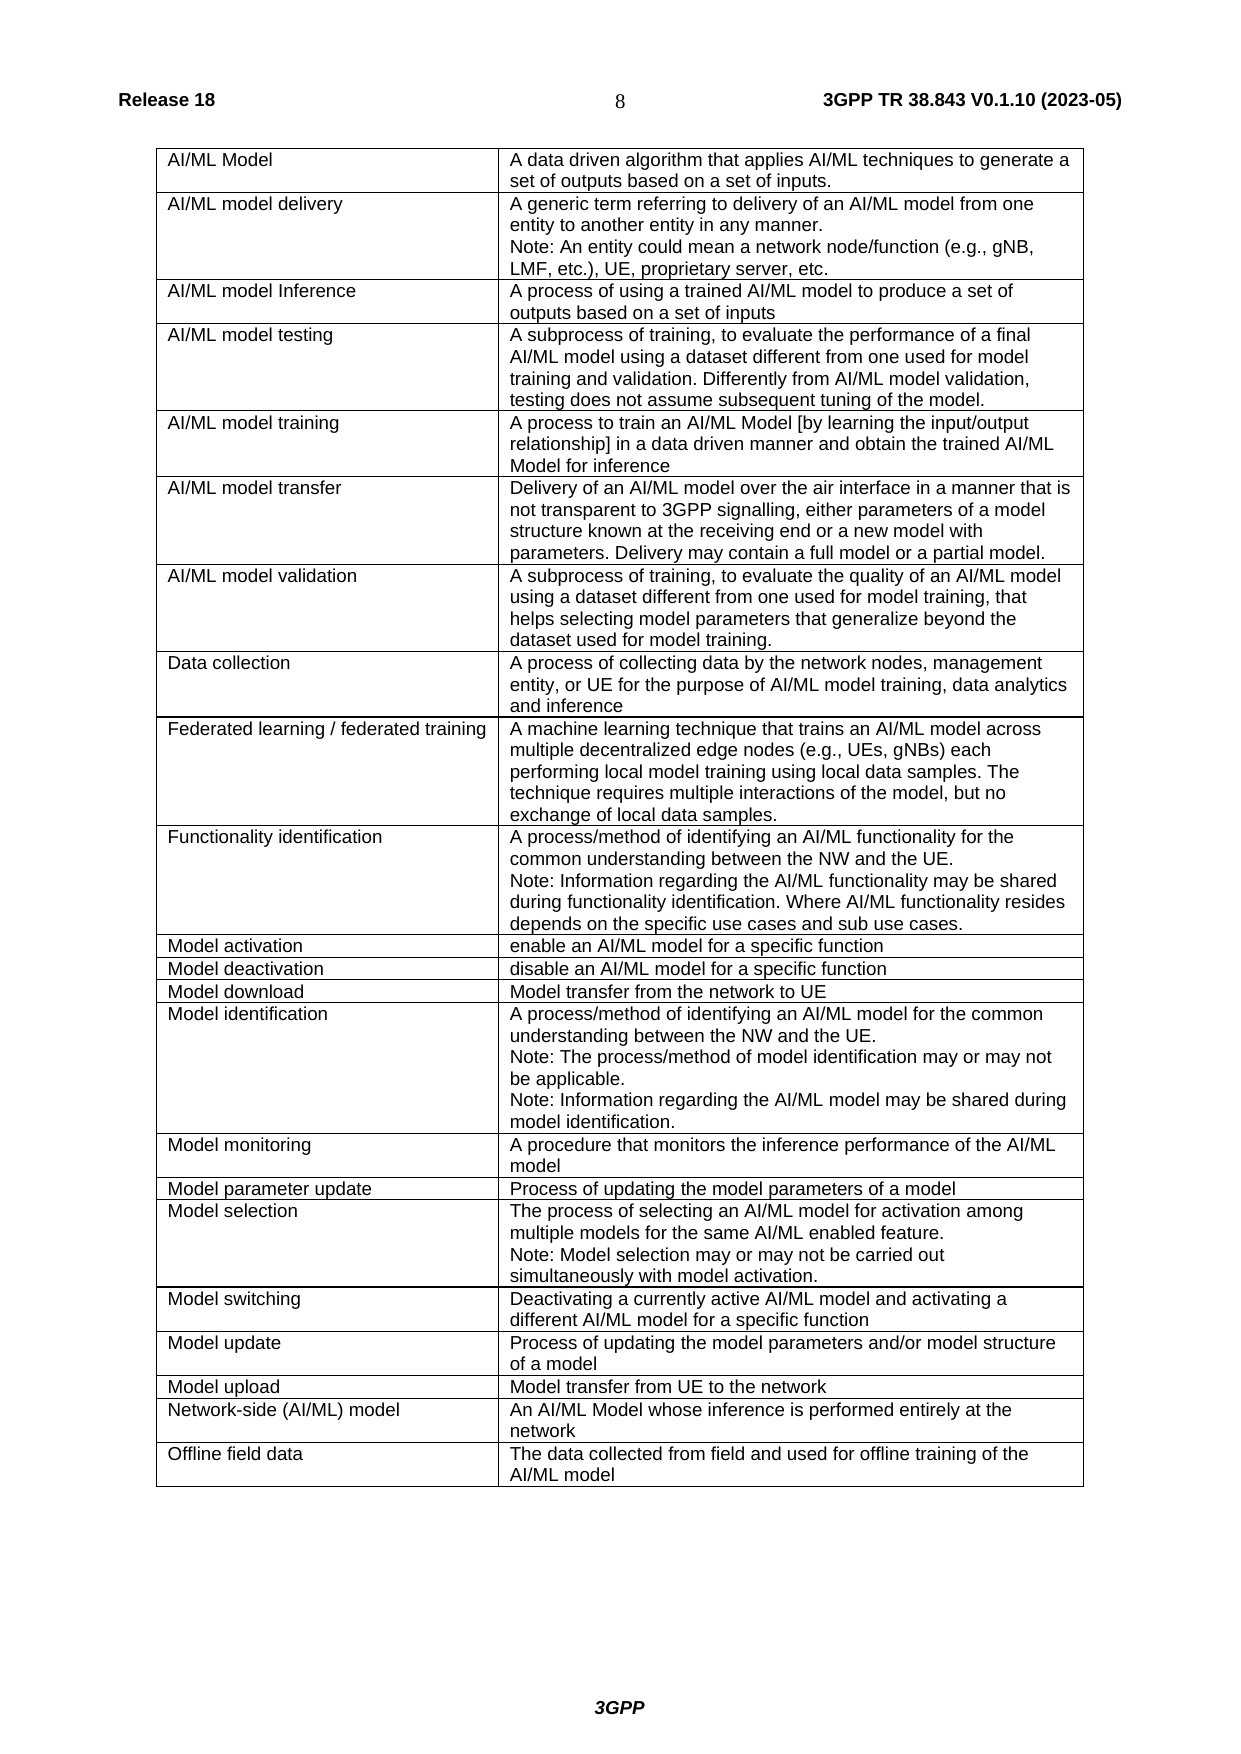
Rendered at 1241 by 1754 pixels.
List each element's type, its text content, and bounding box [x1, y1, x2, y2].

table_cell Federated learning / federated training [157, 718, 498, 825]
table_cell A data driven algorithm that applies AI/ML techniques to generate a set of outputs based on a set of inputs. [499, 149, 1083, 192]
table_cell Model identification [157, 1003, 498, 1132]
table_cell Model selection [157, 1200, 498, 1286]
table_cell A subprocess of training, to evaluate the performance of a final AI/ML model using a dataset different from one used for model training and validation. Differently from AI/ML model validation, testing does not assume subsequent tuning of the model. [499, 324, 1083, 410]
table_cell AI/ML Model [157, 149, 498, 192]
table_cell disable an AI/ML model for a specific function [499, 958, 1083, 979]
table_cell A process to train an AI/ML Model [by learning the input/output relationship] in a data driven manner and obtain the trained AI/ML Model for inference [499, 411, 1083, 476]
table_cell Process of updating the model parameters of a model [499, 1178, 1083, 1199]
table_cell Model activation [157, 935, 498, 957]
table_cell Data collection [157, 652, 498, 716]
table_cell A machine learning technique that trains an AI/ML model across multiple decentralized edge nodes (e.g., UEs, gNBs) each performing local model training using local data samples. The technique requires multiple interactions of the model, but no exchange of local data samples. [499, 718, 1083, 825]
table_cell Delivery of an AI/ML model over the air interface in a manner that is not transparent to 3GPP signalling, either parameters of a model structure known at the receiving end or a new model with parameters. Delivery may contain a full model or a partial model. [499, 477, 1083, 563]
table_cell Model deactivation [157, 958, 498, 979]
table_cell AI/ML model testing [157, 324, 498, 410]
table_cell Model upload [157, 1376, 498, 1397]
table_cell Model transfer from the network to UE [499, 980, 1083, 1002]
table_cell An AI/ML Model whose inference is performed entirely at the network [499, 1399, 1083, 1442]
table_cell Offline field data [157, 1443, 498, 1486]
table_cell Model parameter update [157, 1178, 498, 1199]
table_cell Functionality identification [157, 826, 498, 934]
table_cell Model switching [157, 1288, 498, 1331]
table_cell enable an AI/ML model for a specific function [499, 935, 1083, 957]
table_cell Model monitoring [157, 1134, 498, 1177]
table_cell Model update [157, 1332, 498, 1375]
table_cell The process of selecting an AI/ML model for activation among multiple models for the same AI/ML enabled feature. Note: Model selection may or may not be carried out simultaneously with model activation. [499, 1200, 1083, 1286]
table_cell The data collected from field and used for offline training of the AI/ML model [499, 1443, 1083, 1486]
table_cell A process/method of identifying an AI/ML model for the common understanding between the NW and the UE. Note: The process/method of model identification may or may not be applicable. Note: Information regarding the AI/ML model may be shared during model identification. [499, 1003, 1083, 1132]
table_cell AI/ML model Inference [157, 280, 498, 323]
table_cell AI/ML model transfer [157, 477, 498, 563]
table_cell Process of updating the model parameters and/or model structure of a model [499, 1332, 1083, 1375]
table_cell A subprocess of training, to evaluate the quality of an AI/ML model using a dataset different from one used for model training, that helps selecting model parameters that generalize beyond the dataset used for model training. [499, 565, 1083, 651]
table_cell Model download [157, 980, 498, 1002]
table_cell A procedure that monitors the inference performance of the AI/ML model [499, 1134, 1083, 1177]
table_cell A process of using a trained AI/ML model to produce a set of outputs based on a set of inputs [499, 280, 1083, 323]
table_cell AI/ML model delivery [157, 193, 498, 279]
table_cell Model transfer from UE to the network [499, 1376, 1083, 1397]
table_cell A process of collecting data by the network nodes, management entity, or UE for the purpose of AI/ML model training, data analytics and inference [499, 652, 1083, 716]
table_cell AI/ML model validation [157, 565, 498, 651]
table_cell A generic term referring to delivery of an AI/ML model from one entity to another entity in any manner. Note: An entity could mean a network node/function (e.g., gNB, LMF, etc.), UE, proprietary server, etc. [499, 193, 1083, 279]
table_cell Network-side (AI/ML) model [157, 1399, 498, 1442]
table_cell Deactivating a currently active AI/ML model and activating a different AI/ML model for a specific function [499, 1288, 1083, 1331]
table_cell A process/method of identifying an AI/ML functionality for the common understanding between the NW and the UE. Note: Information regarding the AI/ML functionality may be shared during functionality identification. Where AI/ML functionality resides depends on the specific use cases and sub use cases. [499, 826, 1083, 934]
table_cell AI/ML model training [157, 411, 498, 476]
